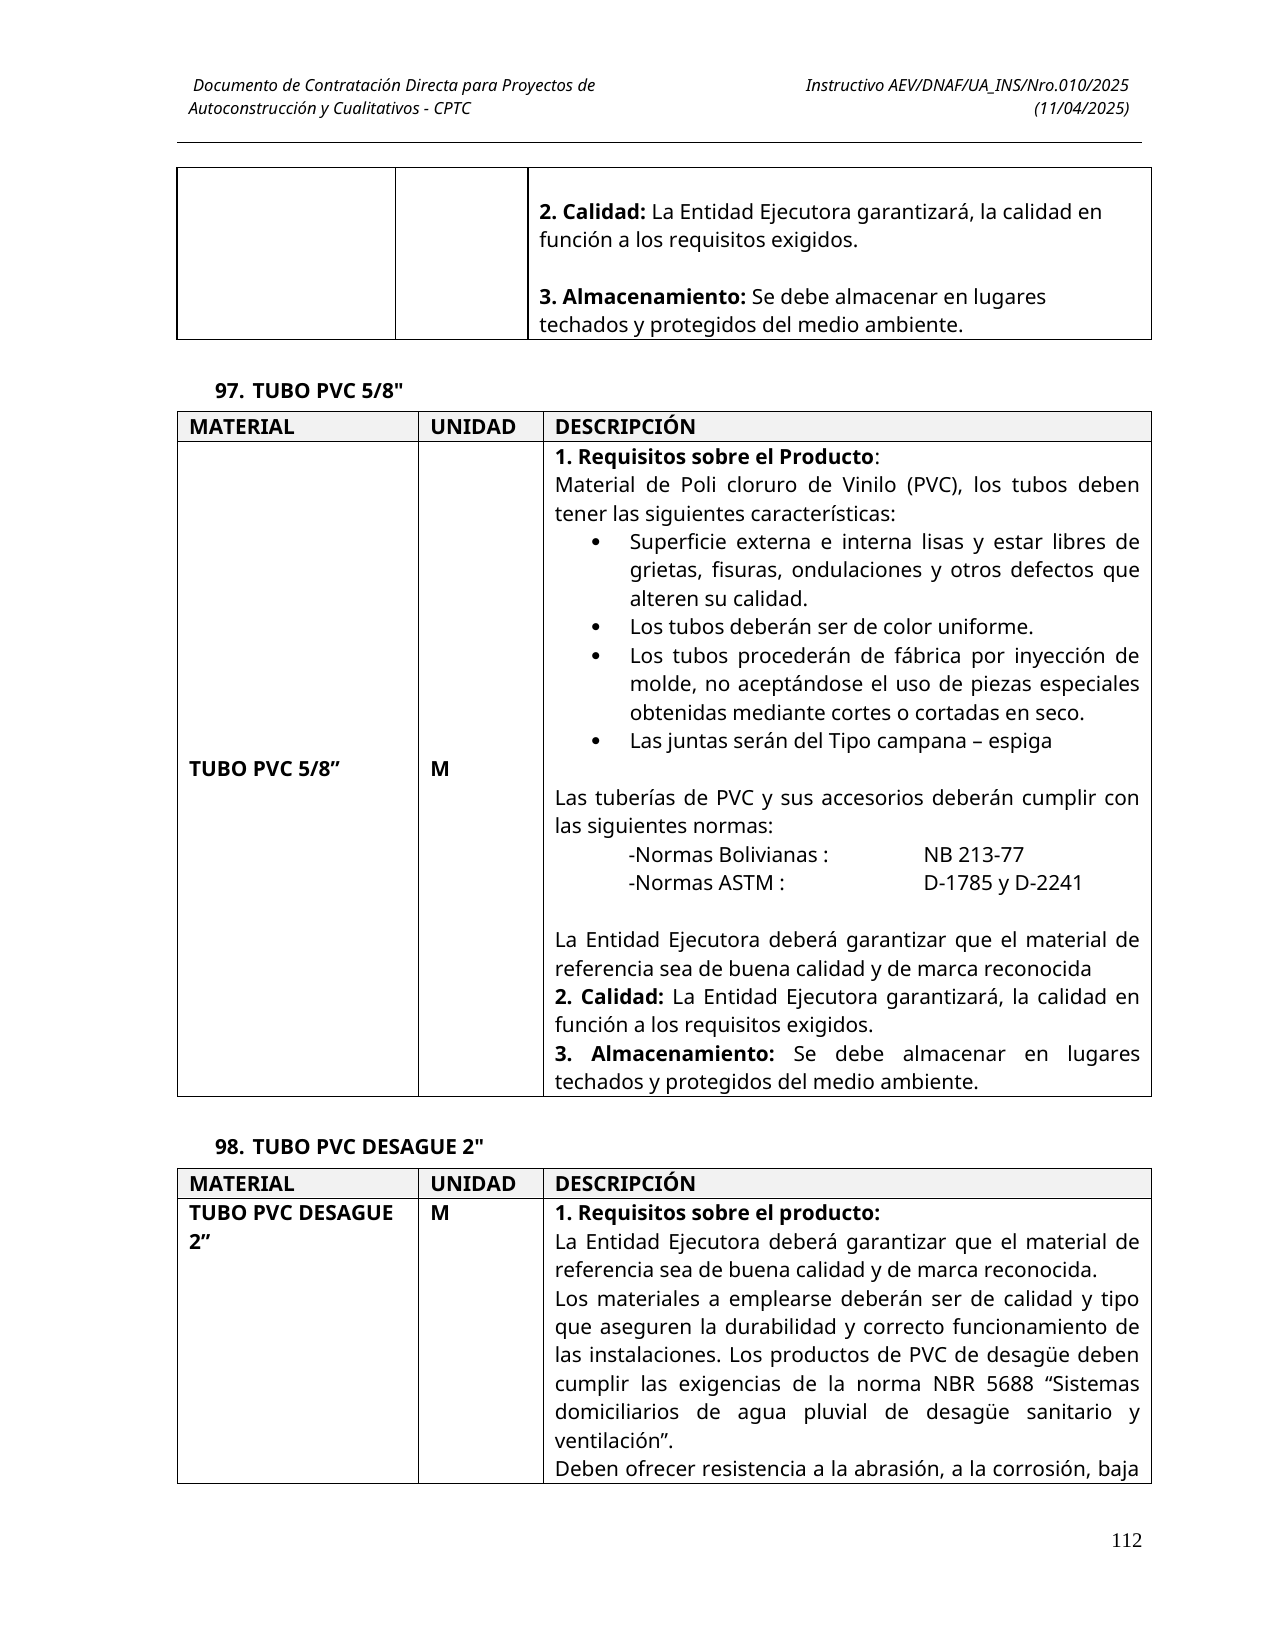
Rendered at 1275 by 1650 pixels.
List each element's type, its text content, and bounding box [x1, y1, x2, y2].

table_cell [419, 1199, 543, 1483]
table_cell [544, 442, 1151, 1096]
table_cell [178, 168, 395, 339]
list TUBO PVC 5/8" [215, 376, 1142, 404]
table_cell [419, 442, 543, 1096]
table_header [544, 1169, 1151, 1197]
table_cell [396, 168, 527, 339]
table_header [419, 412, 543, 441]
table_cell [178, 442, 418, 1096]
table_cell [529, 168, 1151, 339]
list TUBO PVC DESAGUE 2" [215, 1132, 1142, 1161]
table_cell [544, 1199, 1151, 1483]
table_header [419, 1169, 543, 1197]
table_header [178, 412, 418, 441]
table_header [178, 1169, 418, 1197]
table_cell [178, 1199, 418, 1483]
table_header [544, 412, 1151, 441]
